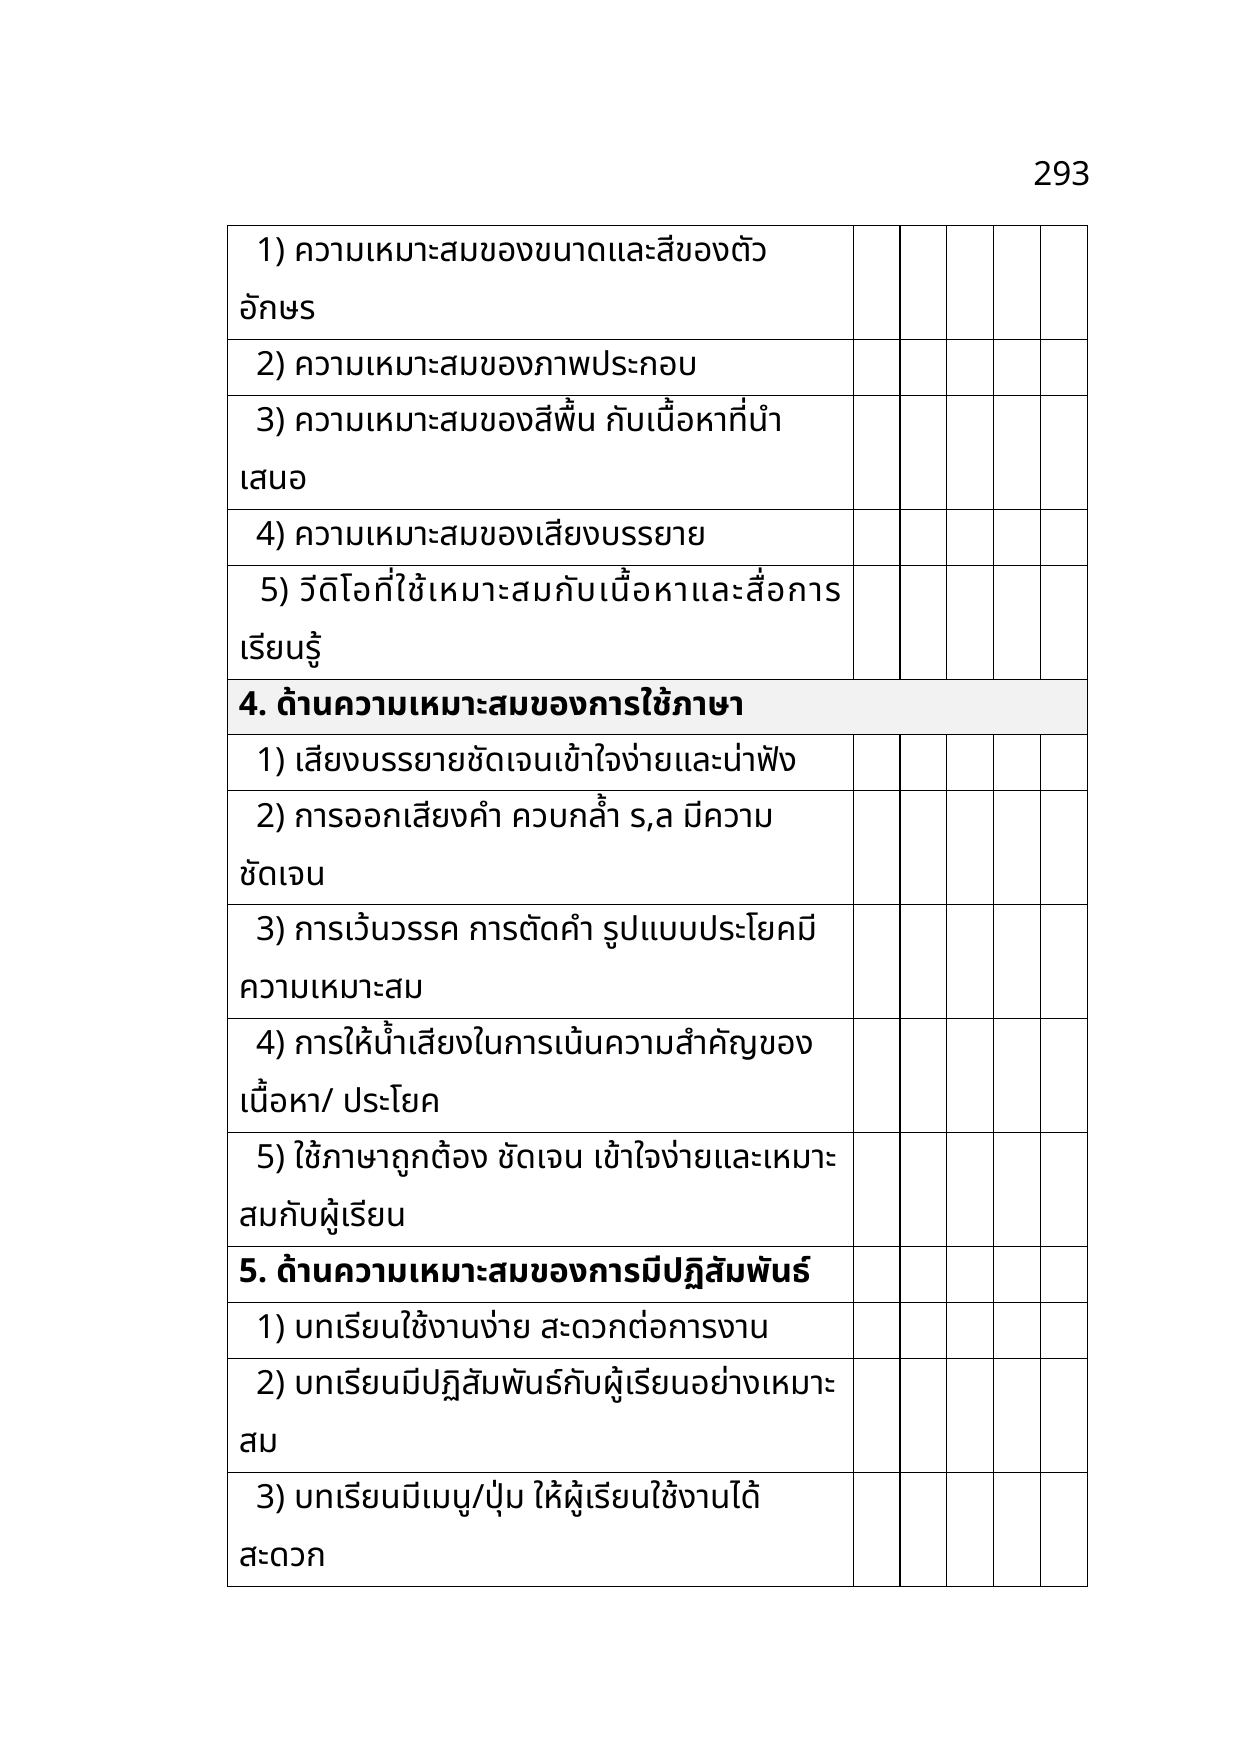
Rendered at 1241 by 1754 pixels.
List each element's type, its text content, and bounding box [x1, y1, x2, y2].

table_cell [854, 1247, 899, 1302]
table_cell [854, 510, 899, 564]
table_cell [994, 1019, 1040, 1132]
table_cell [994, 735, 1040, 790]
table_cell 3) ความเหมาะสมของสีพื้น กับเนื้อหาที่นำ เสนอ [228, 396, 853, 509]
table_cell [994, 226, 1040, 339]
table_cell [901, 1303, 946, 1358]
table_cell [994, 1303, 1040, 1358]
table_cell [1041, 396, 1087, 509]
table_cell [1041, 226, 1087, 339]
table_cell [1041, 1303, 1087, 1358]
table_cell 4) การให้น้ำเสียงในการเน้นความสำคัญของเนื้อหา/ ประโยค [228, 1019, 853, 1132]
table_cell 2) การออกเสียงคำ ควบกล้ำ ร,ล มีความชัดเจน [228, 791, 853, 904]
table_cell 1) ความเหมาะสมของขนาดและสีของตัวอักษร [228, 226, 853, 339]
table_cell [947, 1359, 993, 1472]
table_cell [1041, 1359, 1087, 1472]
table_cell [947, 1303, 993, 1358]
table_cell [994, 1133, 1040, 1246]
table_cell [994, 1247, 1040, 1302]
table_cell [854, 226, 899, 339]
table_cell [1041, 1247, 1087, 1302]
table_cell [994, 340, 1040, 395]
table_cell [994, 1359, 1040, 1472]
table_cell [947, 791, 993, 904]
table_cell [1041, 510, 1087, 564]
table_cell [1041, 1133, 1087, 1246]
table_cell 5) ใช้ภาษาถูกต้อง ชัดเจน เข้าใจง่ายและเหมาะสมกับผู้เรียน [228, 1133, 853, 1246]
table_cell [994, 1473, 1040, 1586]
table_cell [901, 566, 946, 678]
table_cell [1041, 340, 1087, 395]
table_cell [854, 1303, 899, 1358]
table_cell [901, 735, 946, 790]
table_cell [1041, 791, 1087, 904]
table_cell [1041, 566, 1087, 678]
table_cell [947, 396, 993, 509]
table_cell [901, 905, 946, 1018]
table_cell 1) เสียงบรรยายชัดเจนเข้าใจง่ายและน่าฟัง [228, 735, 853, 790]
table_cell [947, 566, 993, 678]
table_cell [947, 1247, 993, 1302]
table_cell [994, 510, 1040, 564]
table_cell [901, 510, 946, 564]
table_cell [947, 510, 993, 564]
table_cell 3) บทเรียนมีเมนู/ปุ่ม ให้ผู้เรียนใช้งานได้สะดวก [228, 1473, 853, 1586]
table_cell [994, 566, 1040, 678]
table_cell [854, 1019, 899, 1132]
table_cell 2) บทเรียนมีปฏิสัมพันธ์กับผู้เรียนอย่างเหมาะสม [228, 1359, 853, 1472]
table_cell 2) ความเหมาะสมของภาพประกอบ [228, 340, 853, 395]
table_cell [1041, 905, 1087, 1018]
table_cell [947, 1133, 993, 1246]
table_cell [901, 396, 946, 509]
table_cell [901, 1133, 946, 1246]
table_cell [1041, 1473, 1087, 1586]
table_cell [1041, 1019, 1087, 1132]
table_cell [854, 566, 899, 678]
table_cell [854, 340, 899, 395]
table_cell [901, 1019, 946, 1132]
table_cell [947, 226, 993, 339]
table_cell [854, 1133, 899, 1246]
table_cell [994, 905, 1040, 1018]
table_cell [854, 791, 899, 904]
table_cell 4. ด้านความเหมาะสมของการใช้ภาษา [228, 680, 1087, 734]
table_cell 1) บทเรียนใช้งานง่าย สะดวกต่อการงาน [228, 1303, 853, 1358]
table_cell 5) วีดิโอที่ใช้เหมาะสมกับเนื้อหาและสื่อการเรียนรู้ [228, 566, 853, 678]
table_cell [947, 1473, 993, 1586]
table_cell [947, 340, 993, 395]
table_cell [854, 396, 899, 509]
table_cell [901, 226, 946, 339]
table_cell [854, 1473, 899, 1586]
table_cell [947, 735, 993, 790]
table_cell [854, 735, 899, 790]
table_cell [901, 1359, 946, 1472]
table_cell [994, 791, 1040, 904]
table_cell 5. ด้านความเหมาะสมของการมีปฏิสัมพันธ์ [228, 1247, 853, 1302]
table_cell [947, 905, 993, 1018]
table_cell [901, 1247, 946, 1302]
table_cell [901, 1473, 946, 1586]
table_cell [854, 905, 899, 1018]
table_cell 4) ความเหมาะสมของเสียงบรรยาย [228, 510, 853, 564]
table_cell [1041, 735, 1087, 790]
table_cell [901, 340, 946, 395]
table_cell [901, 791, 946, 904]
table_cell [947, 1019, 993, 1132]
table_cell [854, 1359, 899, 1472]
table_cell [994, 396, 1040, 509]
table_cell 3) การเว้นวรรค การตัดคำ รูปแบบประโยคมีความเหมาะสม [228, 905, 853, 1018]
